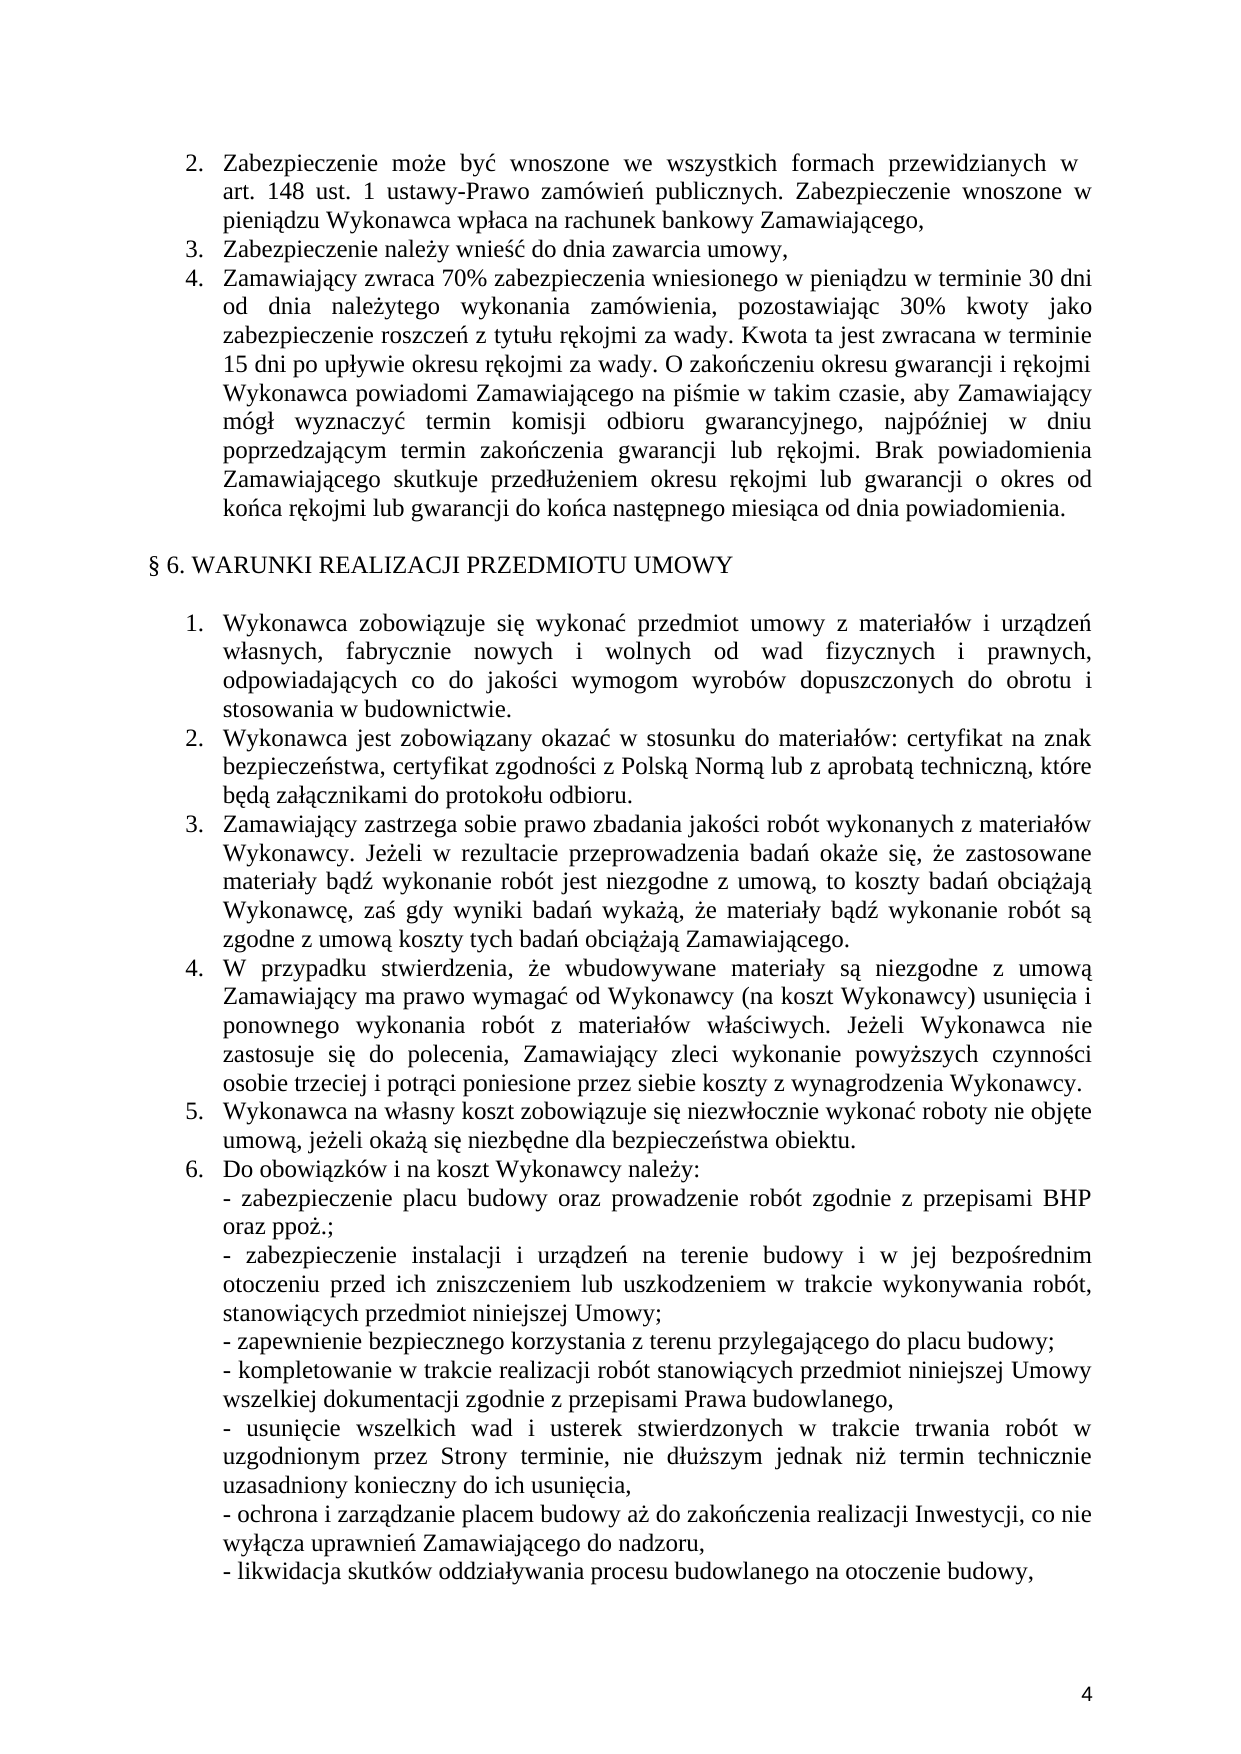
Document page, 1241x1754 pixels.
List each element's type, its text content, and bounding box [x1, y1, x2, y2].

list - zabezpieczenie instalacji i urządzeń na terenie budowy i w jej bezpośrednim otoczeniu przed ich zniszczeniem lub uszkodzeniem w trakcie wykonywania robót, stanowiących przedmiot niniejszej Umowy; [223, 1240, 1093, 1326]
list Zamawiający zastrzega sobie prawo zbadania jakości robót wykonanych z materiałów Wykonawcy. Jeżeli w rezultacie przeprowadzenia badań okaże się, że zastosowane materiały bądź wykonanie robót jest niezgodne z umową, to koszty badań obciążają Wykonawcę, zaś gdy wyniki badań wykażą, że materiały bądź wykonanie robót są zgodne z umową koszty tych badań obciążają Zamawiającego. [185, 809, 1093, 953]
list Wykonawca jest zobowiązany okazać w stosunku do materiałów: certyfikat na znak bezpieczeństwa, certyfikat zgodności z Polską Normą lub z aprobatą techniczną, które będą załącznikami do protokołu odbioru. [185, 723, 1093, 809]
list - zabezpieczenie placu budowy oraz prowadzenie robót zgodnie z przepisami BHP oraz ppoż.; [223, 1183, 1093, 1240]
list W przypadku stwierdzenia, że wbudowywane materiały są niezgodne z umową Zamawiający ma prawo wymagać od Wykonawcy (na koszt Wykonawcy) usunięcia i ponownego wykonania robót z materiałów właściwych. Jeżeli Wykonawca nie zastosuje się do polecenia, Zamawiający zleci wykonanie powyższych czynności osobie trzeciej i potrąci poniesione przez siebie koszty z wynagrodzenia Wykonawcy. [185, 953, 1093, 1096]
list Zabezpieczenie należy wnieść do dnia zawarcia umowy, [185, 234, 1093, 263]
list Zabezpieczenie może być wnoszone we wszystkich formach przewidzianych w art. 148 ust. 1 ustawy-Prawo zamówień publicznych. Zabezpieczenie wnoszone w pieniądzu Wykonawca wpłaca na rachunek bankowy Zamawiającego, [185, 148, 1093, 234]
list Wykonawca zobowiązuje się wykonać przedmiot umowy z materiałów i urządzeń własnych, fabrycznie nowych i wolnych od wad fizycznych i prawnych, odpowiadających co do jakości wymogom wyrobów dopuszczonych do obrotu i stosowania w budownictwie. [185, 608, 1093, 723]
list Do obowiązków i na koszt Wykonawcy należy: [185, 1154, 1093, 1183]
list Zamawiający zwraca 70% zabezpieczenia wniesionego w pieniądzu w terminie 30 dni od dnia należytego wykonania zamówienia, pozostawiając 30% kwoty jako zabezpieczenie roszczeń z tytułu rękojmi za wady. Kwota ta jest zwracana w terminie 15 dni po upływie okresu rękojmi za wady. O zakończeniu okresu gwarancji i rękojmi Wykonawca powiadomi Zamawiającego na piśmie w takim czasie, aby Zamawiający mógł wyznaczyć termin komisji odbioru gwarancyjnego, najpóźniej w dniu poprzedzającym termin zakończenia gwarancji lub rękojmi. Brak powiadomienia Zamawiającego skutkuje przedłużeniem okresu rękojmi lub gwarancji o okres od końca rękojmi lub gwarancji do końca następnego miesiąca od dnia powiadomienia. [185, 263, 1093, 521]
list - ochrona i zarządzanie placem budowy aż do zakończenia realizacji Inwestycji, co nie wyłącza uprawnień Zamawiającego do nadzoru, [223, 1499, 1093, 1556]
list - zapewnienie bezpiecznego korzystania z terenu przylegającego do placu budowy; [223, 1326, 1093, 1355]
list - likwidacja skutków oddziaływania procesu budowlanego na otoczenie budowy, [223, 1556, 1093, 1585]
list - usunięcie wszelkich wad i usterek stwierdzonych w trakcie trwania robót w uzgodnionym przez Strony terminie, nie dłuższym jednak niż termin technicznie uzasadniony konieczny do ich usunięcia, [223, 1413, 1093, 1499]
text § 6. WARUNKI REALIZACJI PRZEDMIOTU UMOWY [148, 550, 1093, 579]
list Wykonawca na własny koszt zobowiązuje się niezwłocznie wykonać roboty nie objęte umową, jeżeli okażą się niezbędne dla bezpieczeństwa obiektu. [185, 1096, 1093, 1154]
list - kompletowanie w trakcie realizacji robót stanowiących przedmiot niniejszej Umowy wszelkiej dokumentacji zgodnie z przepisami Prawa budowlanego, [223, 1355, 1093, 1413]
